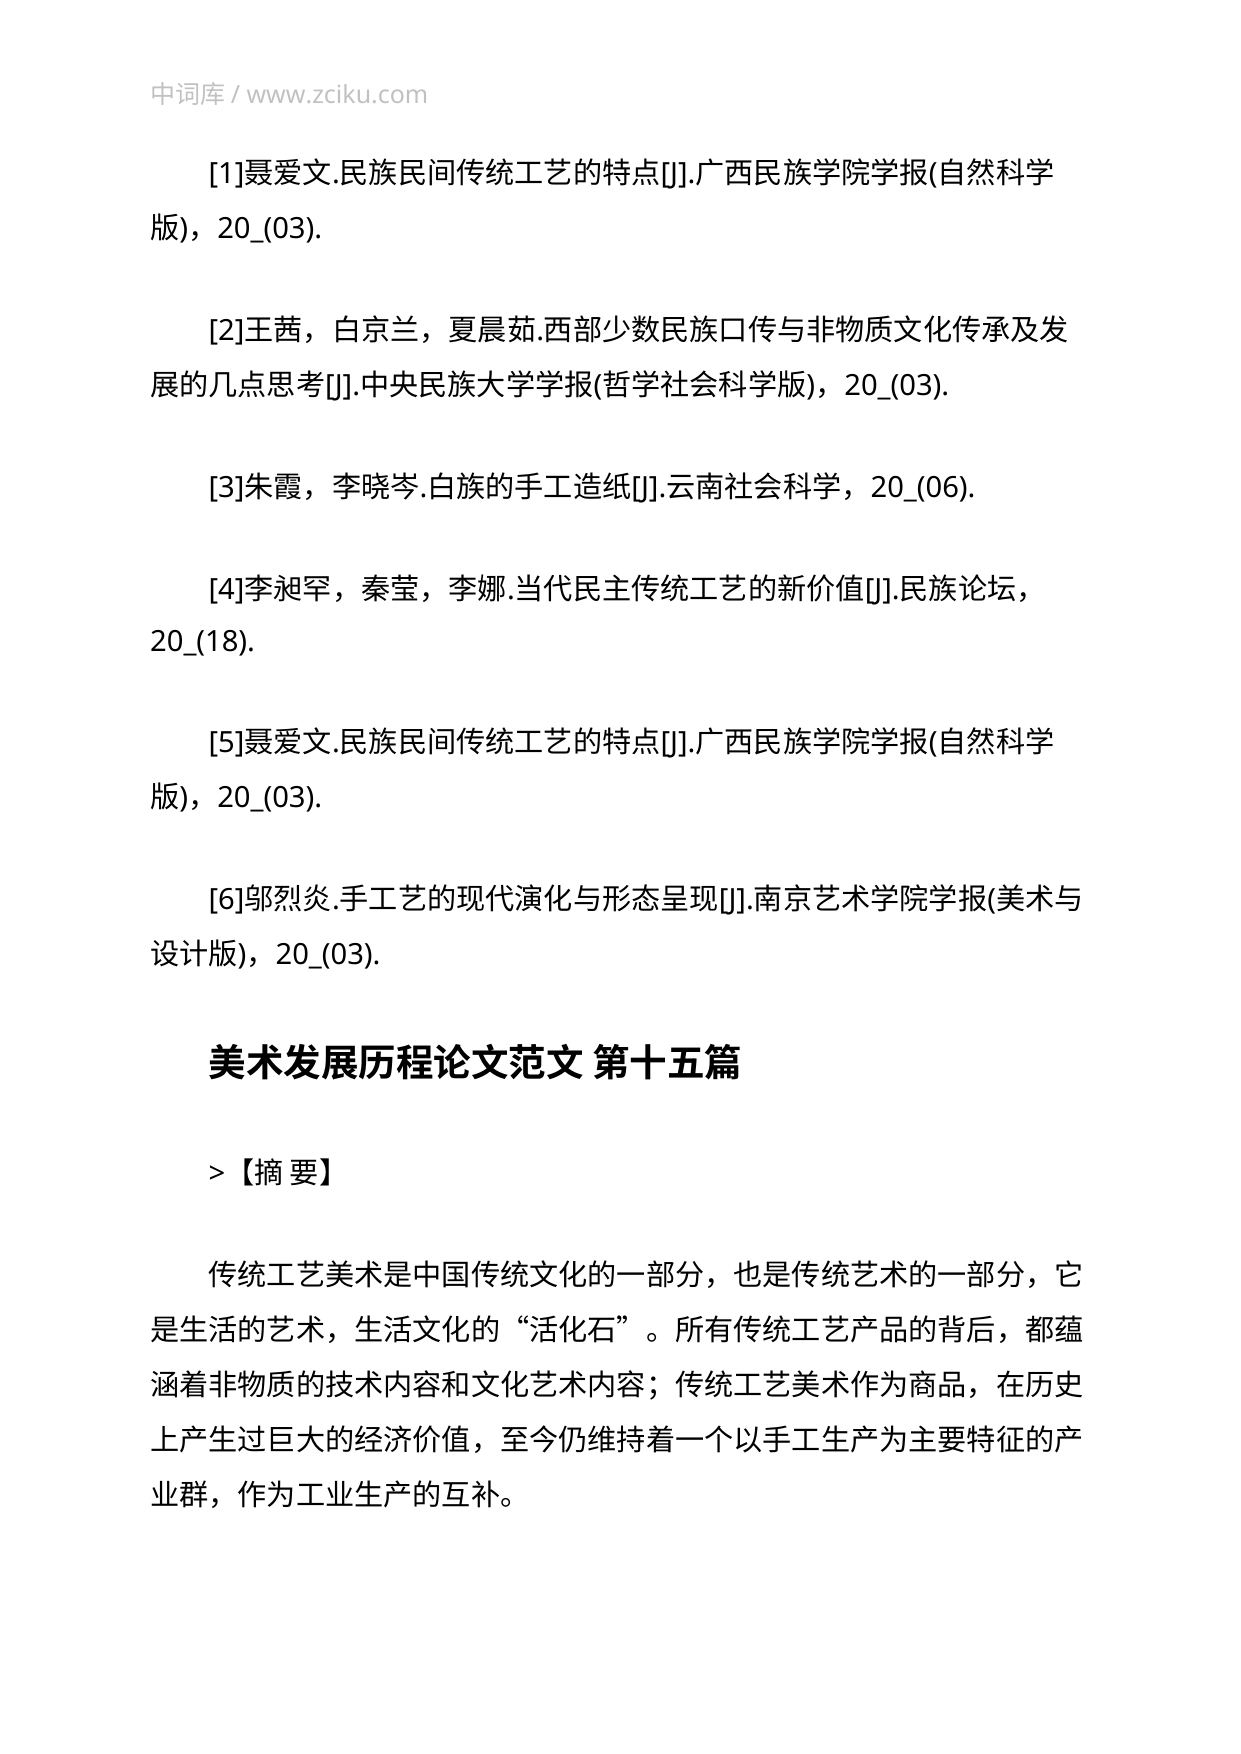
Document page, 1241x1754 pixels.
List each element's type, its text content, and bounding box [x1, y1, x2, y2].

text [1]聂爱文.民族民间传统工艺的特点[J].广西民族学院学报(自然科学版)，20_(03). [150, 150, 1090, 247]
text 传统工艺美术是中国传统文化的一部分，也是传统艺术的一部分，它是生活的艺术，生活文化的“活化石”。所有传统工艺产品的背后，都蕴涵着非物质的技术内容和文化艺术内容；传统工艺美术作为商品，在历史上产生过巨大的经济价值，至今仍维持着一个以手工生产为主要特征的产业群，作为工业生产的互补。 [150, 1252, 1090, 1514]
text [3]朱霞，李晓岑.白族的手工造纸[J].云南社会科学，20_(06). [150, 464, 1090, 506]
text [2]王茜，白京兰，夏晨茹.西部少数民族口传与非物质文化传承及发展的几点思考[J].中央民族大学学报(哲学社会科学版)，20_(03). [150, 307, 1090, 404]
text [5]聂爱文.民族民间传统工艺的特点[J].广西民族学院学报(自然科学版)，20_(03). [150, 719, 1090, 816]
text [4]李昶罕，秦莹，李娜.当代民主传统工艺的新价值[J].民族论坛，20_(18). [150, 566, 1090, 660]
text 美术发展历程论文范文 第十五篇 [150, 1033, 1090, 1087]
text [6]邬烈炎.手工艺的现代演化与形态呈现[J].南京艺术学院学报(美术与设计版)，20_(03). [150, 876, 1090, 973]
text >【摘 要】 [150, 1150, 1090, 1192]
